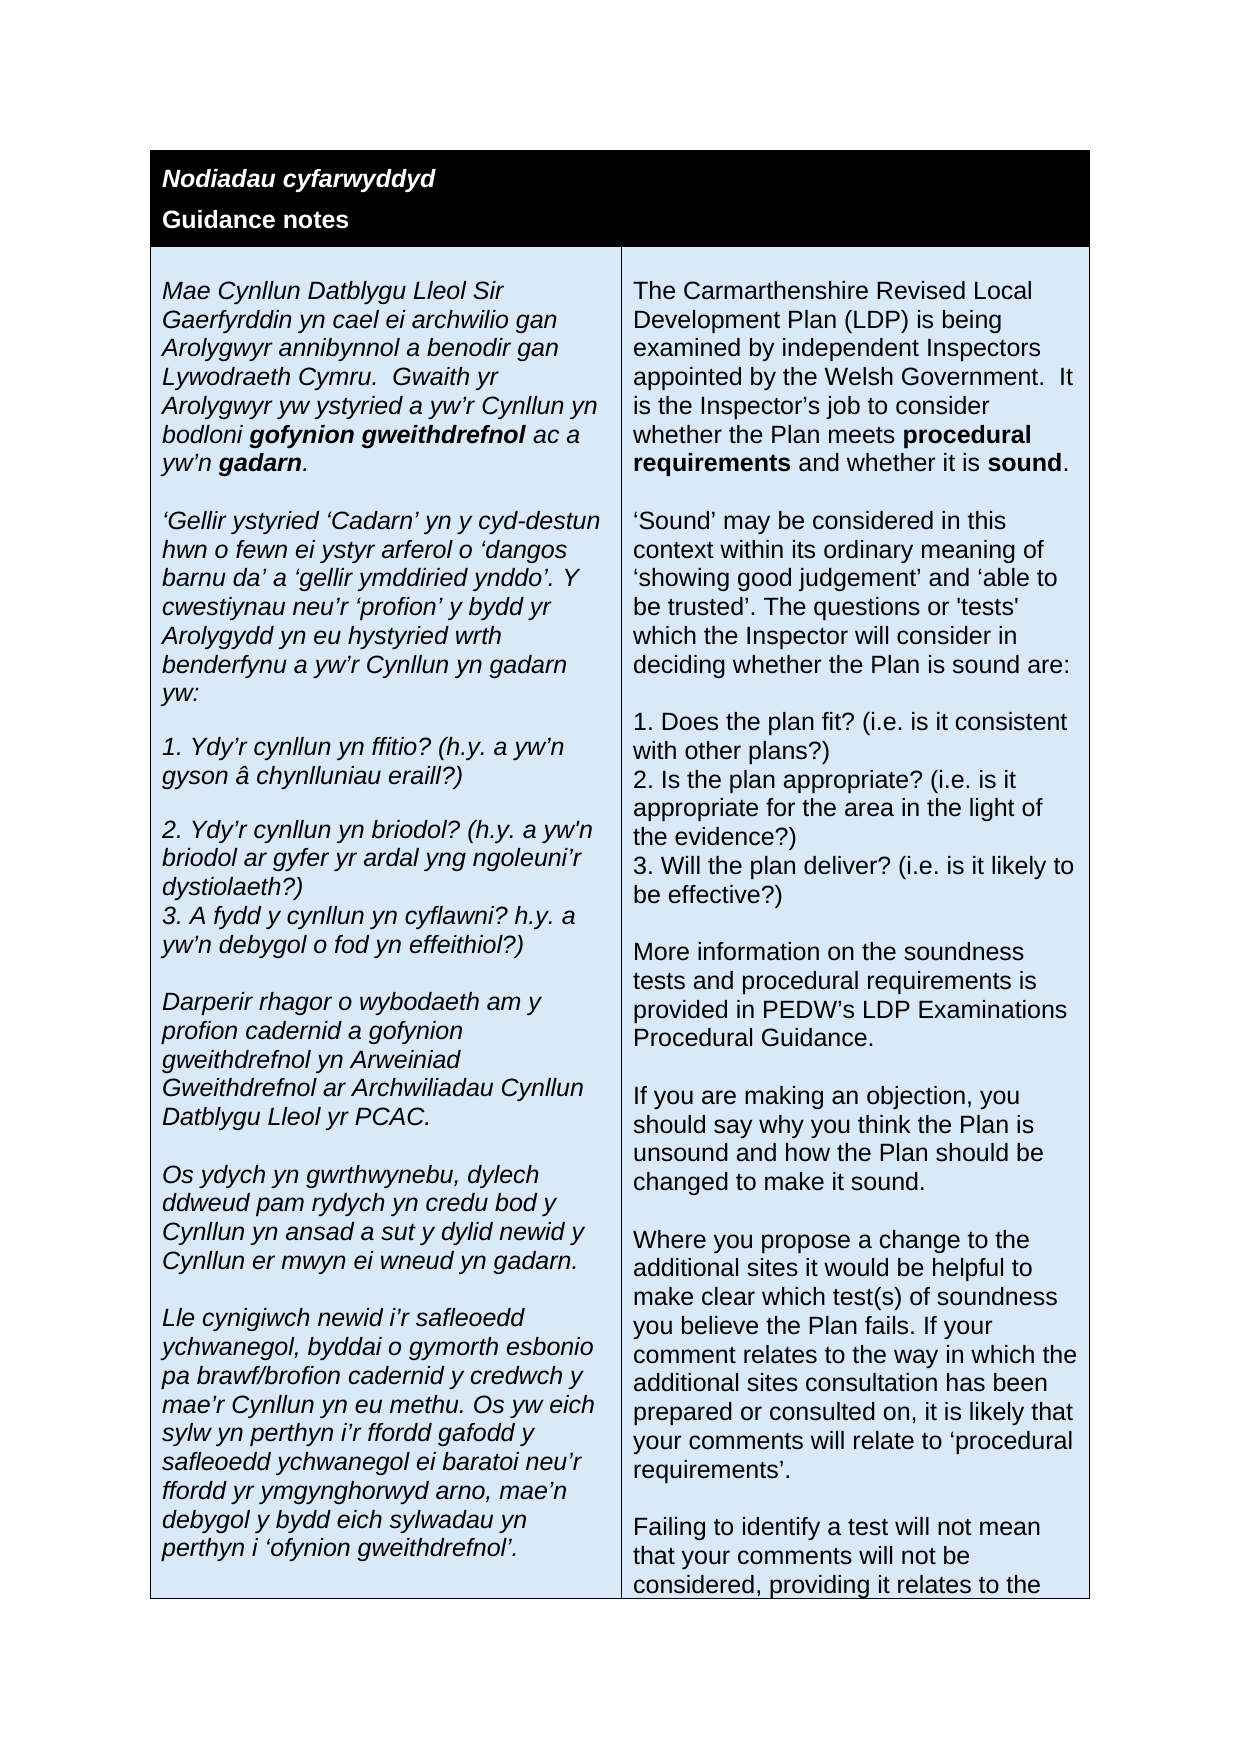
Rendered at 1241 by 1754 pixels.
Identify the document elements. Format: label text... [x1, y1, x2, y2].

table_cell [151, 247, 621, 1598]
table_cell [622, 247, 1089, 1598]
table_header Nodiadau cyfarwyddyd Guidance notes [151, 151, 1089, 246]
